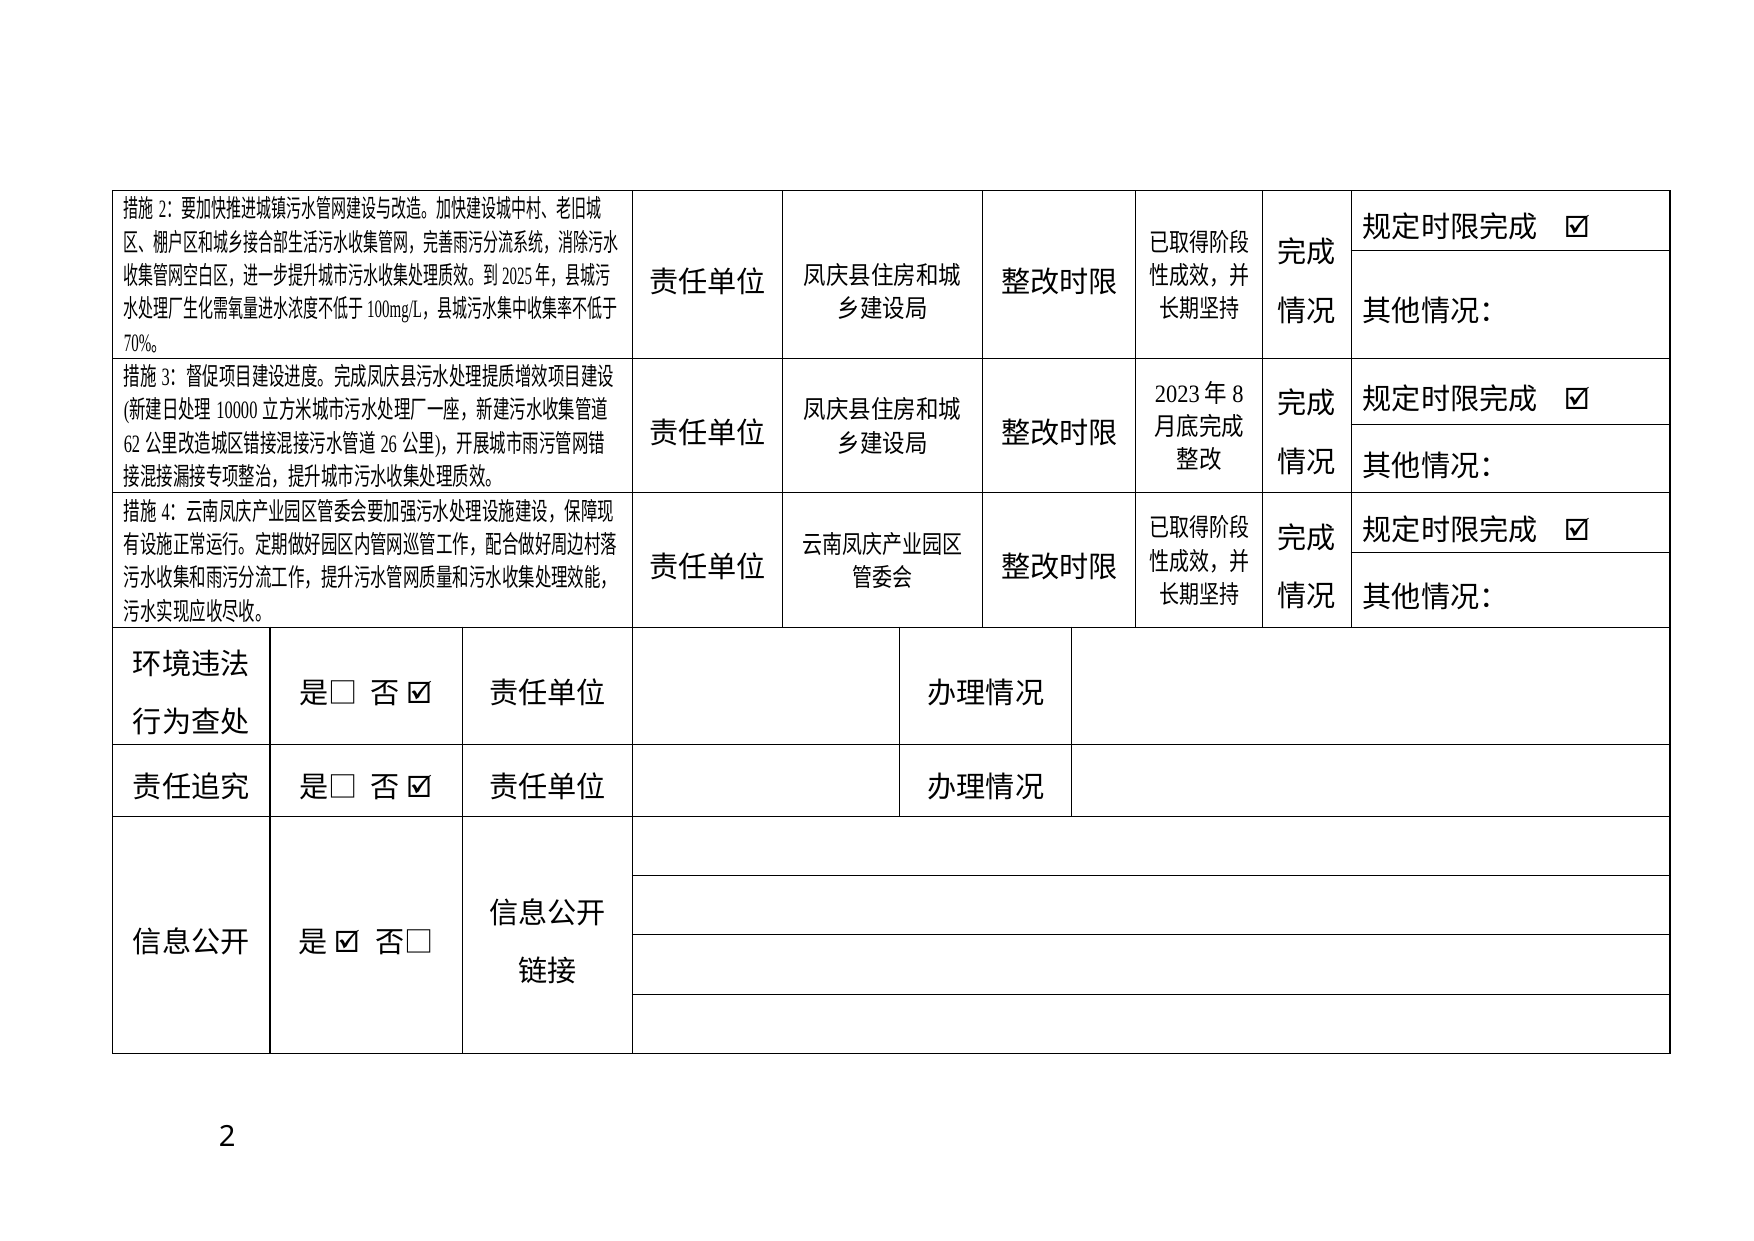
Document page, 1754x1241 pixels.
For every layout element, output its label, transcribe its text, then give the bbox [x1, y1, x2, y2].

table_cell 规定时限完成 [1352, 359, 1669, 424]
table_cell [633, 745, 899, 816]
table_cell 环境违法 行为查处 [113, 628, 269, 744]
table_cell 办理情况 [900, 745, 1071, 816]
table_cell 责任单位 [633, 493, 782, 627]
table_cell 是 否□ [271, 817, 462, 1053]
table_cell 凤庆县住房和城乡建设局 [783, 191, 982, 358]
table_cell [633, 995, 1669, 1053]
table_cell 整改时限 [983, 493, 1135, 627]
table_cell 责任单位 [463, 628, 632, 744]
table_cell 完成情况 [1263, 493, 1351, 627]
table_cell [633, 628, 899, 744]
table_cell 是□ 否 [271, 745, 462, 816]
table_cell [1072, 745, 1669, 816]
table_cell 完成情况 [1263, 359, 1351, 492]
table_cell 是□ 否 [271, 628, 462, 744]
table_cell 整改时限 [983, 191, 1135, 358]
table_cell 责任单位 [463, 745, 632, 816]
table_cell 其他情况： [1352, 425, 1669, 492]
table_cell 责任单位 [633, 359, 782, 492]
table_cell 凤庆县住房和城乡建设局 [783, 359, 982, 492]
table_cell 整改时限 [983, 359, 1135, 492]
table_cell 措施4：云南凤庆产业园区管委会要加强污水处理设施建设，保障现有设施正常运行。定期做好园区内管网巡管工作，配合做好周边村落污水收集和雨污分流工作，提升污水管网质量和污水收集处理效能，污水实现应收尽收。 [113, 493, 632, 627]
table_cell 其他情况： [1352, 251, 1669, 358]
table_cell 规定时限完成 [1352, 191, 1669, 249]
table_cell 责任单位 [633, 191, 782, 358]
table_cell 云南凤庆产业园区管委会 [783, 493, 982, 627]
table_cell 其他情况： [1352, 553, 1669, 627]
table_cell 办理情况 [900, 628, 1071, 744]
table_cell 规定时限完成 [1352, 493, 1669, 552]
table_cell [633, 876, 1669, 934]
table_cell [633, 817, 1669, 875]
table_cell 已取得阶段性成效，并长期坚持 [1136, 493, 1262, 627]
table_cell 信息公开 链接 [463, 817, 632, 1053]
table_cell 2023年8月底完成整改 [1136, 359, 1262, 492]
table_cell 措施3：督促项目建设进度。完成凤庆县污水处理提质增效项目建设(新建日处理10000立方米城市污水处理厂一座，新建污水收集管道62公里改造城区错接混接污水管道26公里)，开展城市雨污管网错接混接漏接专项整治，提升城市污水收集处理质效。 [113, 359, 632, 492]
table_cell 信息公开 [113, 817, 269, 1053]
table_cell 措施2：要加快推进城镇污水管网建设与改造。加快建设城中村、老旧城区、棚户区和城乡接合部生活污水收集管网，完善雨污分流系统，消除污水收集管网空白区，进一步提升城市污水收集处理质效。到 2025 年，县城污水处理厂生化需氧量进水浓度不低于 100mg/L，县城污水集中收集率不低于70%。 [113, 191, 632, 358]
table_cell [633, 935, 1669, 994]
table_cell [1072, 628, 1669, 744]
table_cell 责任追究 [113, 745, 269, 816]
table_cell 已取得阶段性成效，并长期坚持 [1136, 191, 1262, 358]
table_cell 完成情况 [1263, 191, 1351, 358]
